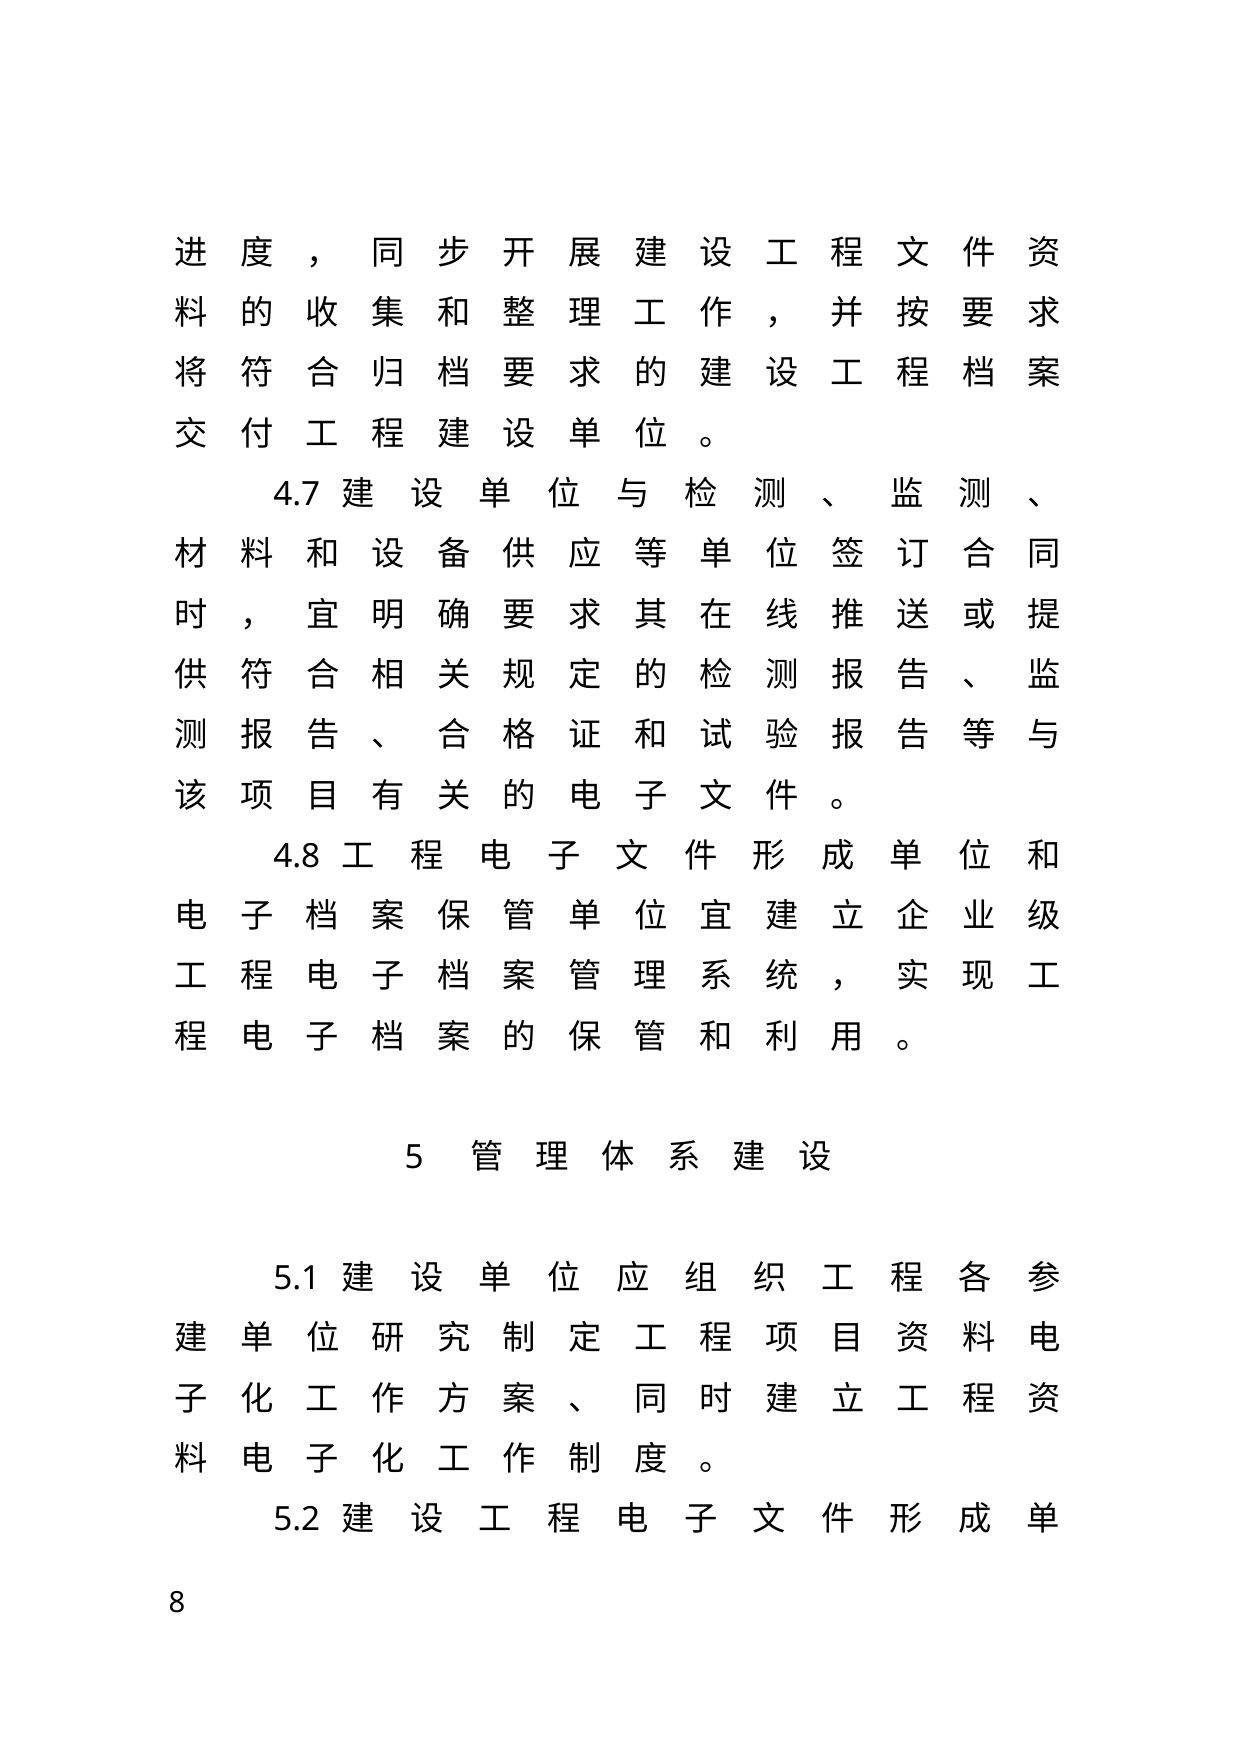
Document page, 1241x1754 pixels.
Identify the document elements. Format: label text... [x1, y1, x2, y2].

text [174, 219, 1093, 461]
text 5 管理体系建设 [174, 1124, 1093, 1184]
text 4.7建设单位与检测、监测、材料和设备供应等单位签订合同时，宜明确要求其在线推送或提供符合相关规定的检测报告、监测报告、合格证和试验报告等与该项目有关的电子文件。 [174, 461, 1093, 823]
text 4.8工程电子文件形成单位和电子档案保管单位宜建立企业级工程电子档案管理系统，实现工程电子档案的保管和利用。 [174, 823, 1093, 1064]
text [174, 1486, 1093, 1546]
text 5.1建设单位应组织工程各参建单位研究制定工程项目资料电子化工作方案、同时建立工程资料电子化工作制度。 [174, 1245, 1093, 1486]
